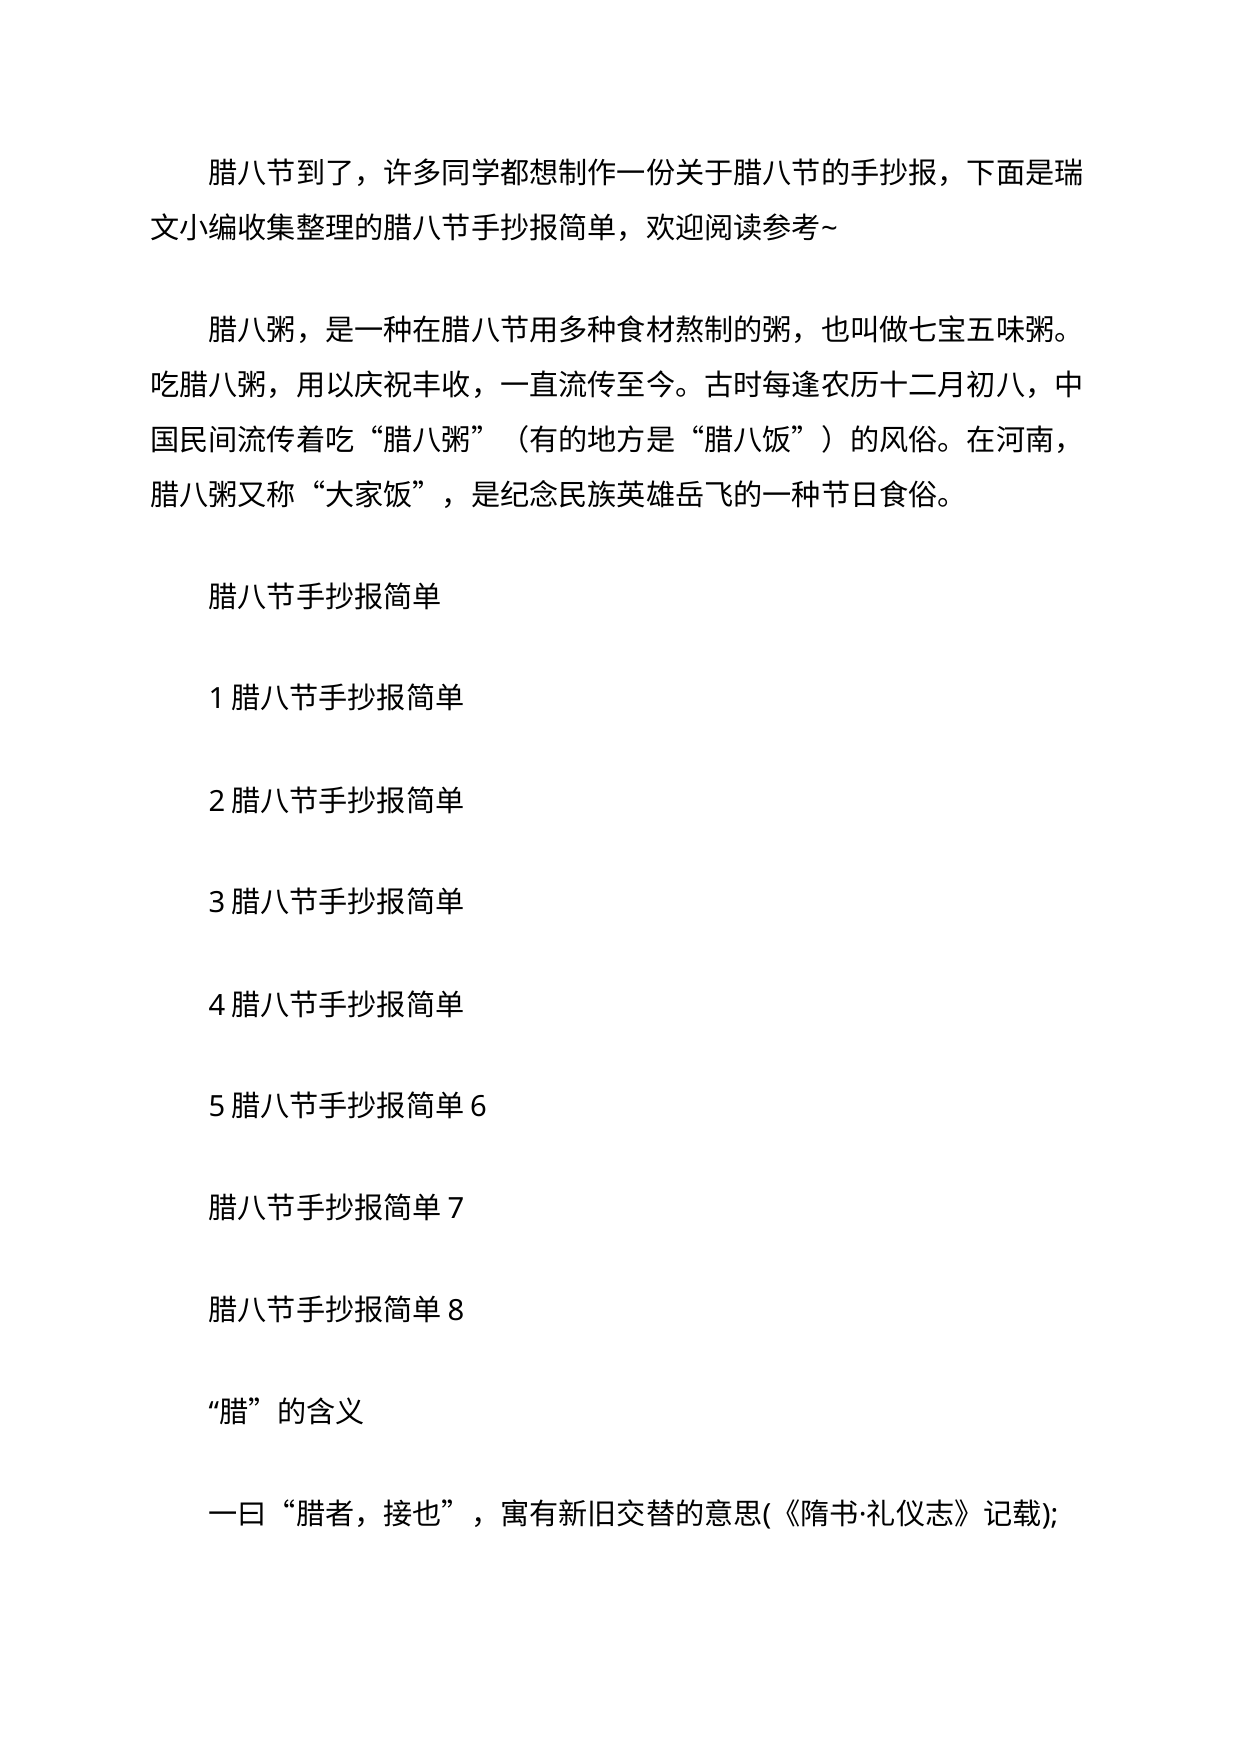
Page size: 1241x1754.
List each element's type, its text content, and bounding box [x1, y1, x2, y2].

text 腊八节到了，许多同学都想制作一份关于腊八节的手抄报，下面是瑞文小编收集整理的腊八节手抄报简单，欢迎阅读参考~ [150, 150, 1090, 247]
text “腊”的含义 [150, 1389, 1090, 1431]
text 腊八粥，是一种在腊八节用多种食材熬制的粥，也叫做七宝五味粥。吃腊八粥，用以庆祝丰收，一直流传至今。古时每逢农历十二月初八，中国民间流传着吃“腊八粥”（有的地方是“腊八饭”）的风俗。在河南，腊八粥又称“大家饭”，是纪念民族英雄岳飞的一种节日食俗。 [150, 307, 1090, 514]
text 腊八节手抄报简单 [150, 573, 1090, 616]
text 一曰“腊者，接也”，寓有新旧交替的意思(《隋书·礼仪志》记载); [150, 1491, 1090, 1533]
text 腊八节手抄报简单7 [150, 1185, 1090, 1227]
text 2腊八节手抄报简单 [150, 777, 1090, 819]
text 5腊八节手抄报简单6 [150, 1083, 1090, 1125]
text 4腊八节手抄报简单 [150, 981, 1090, 1023]
text 1腊八节手抄报简单 [150, 675, 1090, 717]
text 腊八节手抄报简单8 [150, 1287, 1090, 1329]
text 3腊八节手抄报简单 [150, 879, 1090, 921]
